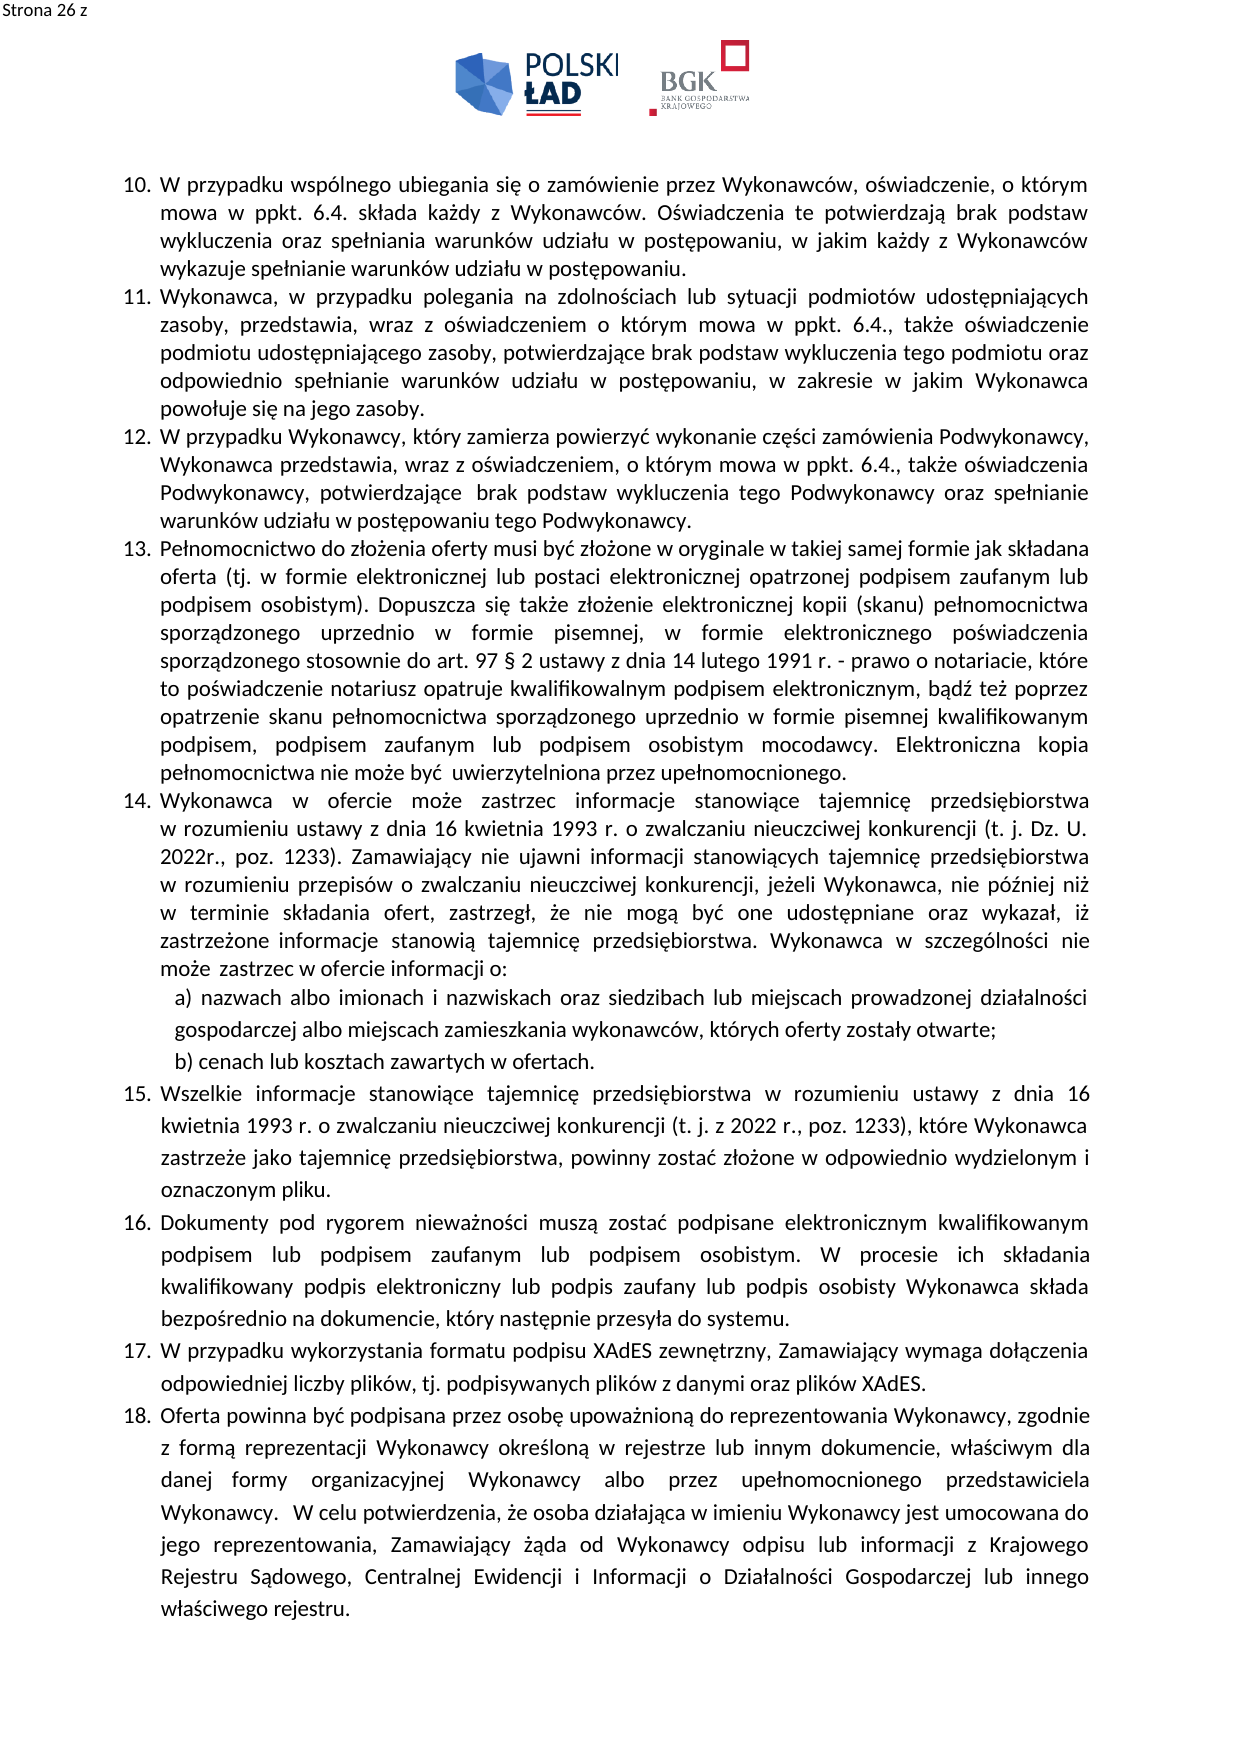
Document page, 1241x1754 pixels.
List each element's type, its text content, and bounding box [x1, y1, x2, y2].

picture [455, 53, 618, 116]
list Wszelkie informacje stanowiące tajemnicę przedsiębiorstwa w rozumieniu ustawy z dnia 16 kwietnia 1993 r. o zwalczaniu nieuczciwej konkurencji (t. j. z 2022 r., poz. 1233), które Wykonawca zastrzeże jako tajemnicę przedsiębiorstwa, powinny zostać złożone w odpowiednio wydzielonym i oznaczonym pliku. [123, 1079, 1090, 1204]
list Dokumenty pod rygorem nieważności muszą zostać podpisane elektronicznym kwalifikowanym podpisem lub podpisem zaufanym lub podpisem osobistym. W procesie ich składania kwalifikowany podpis elektroniczny lub podpis zaufany lub podpis osobisty Wykonawca składa bezpośrednio na dokumencie, który następnie przesyła do systemu. [123, 1208, 1090, 1332]
list Wykonawca w ofercie może zastrzec informacje stanowiące tajemnicę przedsiębiorstwa w rozumieniu ustawy z dnia 16 kwietnia 1993 r. o zwalczaniu nieuczciwej konkurencji (t. j. Dz. U. 2022r., poz. 1233). Zamawiający nie ujawni informacji stanowiących tajemnicę przedsiębiorstwa w rozumieniu przepisów o zwalczaniu nieuczciwej konkurencji, jeżeli Wykonawca, nie później niż w terminie składania ofert, zastrzegł, że nie mogą być one udostępniane oraz wykazał, iż zastrzeżone informacje stanowią tajemnicę przedsiębiorstwa. Wykonawca w szczególności nie może zastrzec w ofercie informacji o: [123, 786, 1090, 983]
list cenach lub kosztach zawartych w ofertach. [174, 1047, 1205, 1075]
list W przypadku Wykonawcy, który zamierza powierzyć wykonanie części zamówienia Podwykonawcy, Wykonawca przedstawia, wraz z oświadczeniem, o którym mowa w ppkt. 6.4., także oświadczenia Podwykonawcy, potwierdzające brak podstaw wykluczenia tego Podwykonawcy oraz spełnianie warunków udziału w postępowaniu tego Podwykonawcy. [123, 422, 1090, 534]
list Pełnomocnictwo do złożenia oferty musi być złożone w oryginale w takiej samej formie jak składana oferta (tj. w formie elektronicznej lub postaci elektronicznej opatrzonej podpisem zaufanym lub podpisem osobistym). Dopuszcza się także złożenie elektronicznej kopii (skanu) pełnomocnictwa sporządzonego uprzednio w formie pisemnej, w formie elektronicznego poświadczenia sporządzonego stosownie do art. 97 § 2 ustawy z dnia 14 lutego 1991 r. - prawo o notariacie, które to poświadczenie notariusz opatruje kwalifikowalnym podpisem elektronicznym, bądź też poprzez opatrzenie skanu pełnomocnictwa sporządzonego uprzednio w formie pisemnej kwalifikowanym podpisem, podpisem zaufanym lub podpisem osobistym mocodawcy. Elektroniczna kopia pełnomocnictwa nie może być uwierzytelniona przez upełnomocnionego. [123, 534, 1090, 786]
picture [649, 40, 750, 116]
list nazwach albo imionach i nazwiskach oraz siedzibach lub miejscach prowadzonej działalności gospodarczej albo miejscach zamieszkania wykonawców, których oferty zostały otwarte; [174, 983, 1089, 1043]
list W przypadku wspólnego ubiegania się o zamówienie przez Wykonawców, oświadczenie, o którym mowa w ppkt. 6.4. składa każdy z Wykonawców. Oświadczenia te potwierdzają brak podstaw wykluczenia oraz spełniania warunków udziału w postępowaniu, w jakim każdy z Wykonawców wykazuje spełnianie warunków udziału w postępowaniu. [123, 170, 1089, 282]
list Wykonawca, w przypadku polegania na zdolnościach lub sytuacji podmiotów udostępniających zasoby, przedstawia, wraz z oświadczeniem o którym mowa w ppkt. 6.4., także oświadczenie podmiotu udostępniającego zasoby, potwierdzające brak podstaw wykluczenia tego podmiotu oraz odpowiednio spełnianie warunków udziału w postępowaniu, w zakresie w jakim Wykonawca powołuje się na jego zasoby. [123, 282, 1090, 422]
list Oferta powinna być podpisana przez osobę upoważnioną do reprezentowania Wykonawcy, zgodnie z formą reprezentacji Wykonawcy określoną w rejestrze lub innym dokumencie, właściwym dla danej formy organizacyjnej Wykonawcy albo przez upełnomocnionego przedstawiciela Wykonawcy. W celu potwierdzenia, że osoba działająca w imieniu Wykonawcy jest umocowana do jego reprezentowania, Zamawiający żąda od Wykonawcy odpisu lub informacji z Krajowego Rejestru Sądowego, Centralnej Ewidencji i Informacji o Działalności Gospodarczej lub innego właściwego rejestru. [123, 1401, 1090, 1622]
list W przypadku wykorzystania formatu podpisu XAdES zewnętrzny, Zamawiający wymaga dołączenia odpowiedniej liczby plików, tj. podpisywanych plików z danymi oraz plików XAdES. [123, 1337, 1089, 1397]
